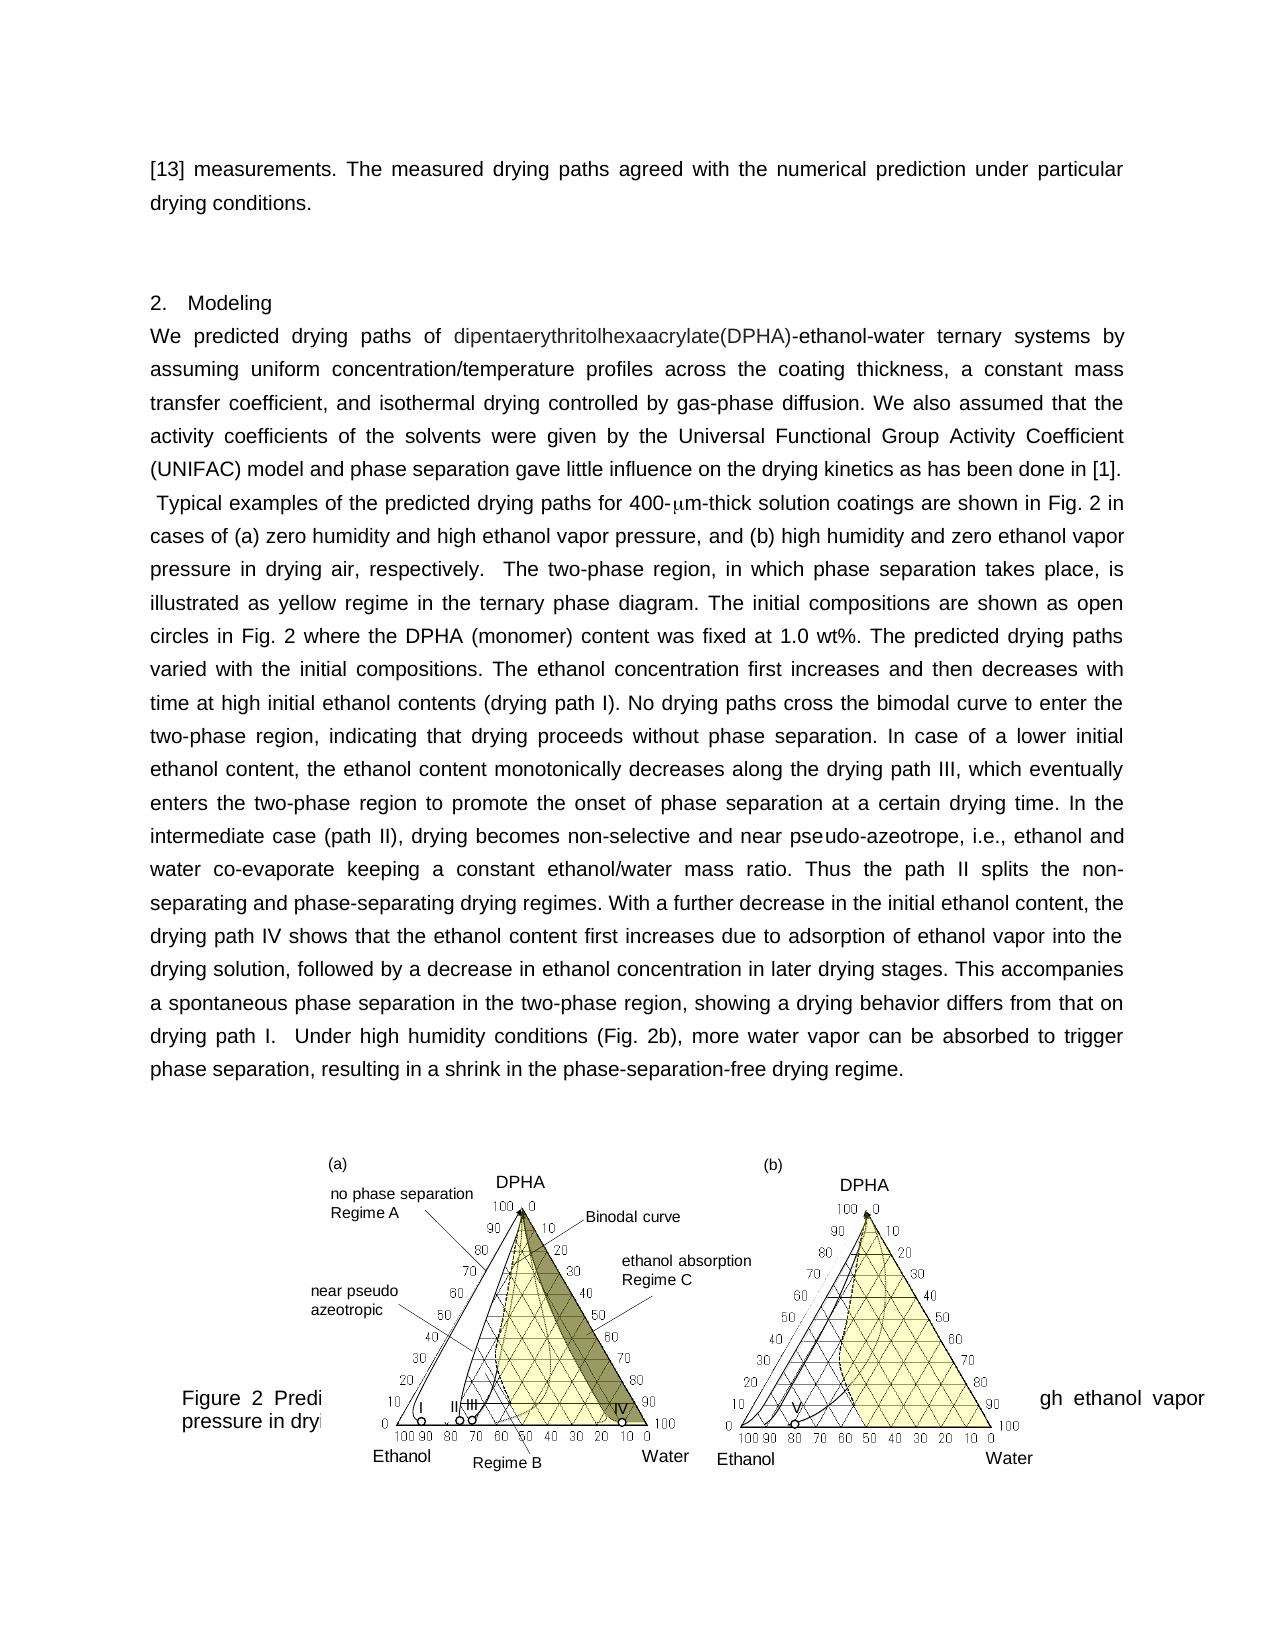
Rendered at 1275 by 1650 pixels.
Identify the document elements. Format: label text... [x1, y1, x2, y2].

text Typical examples of the predicted drying paths for 400-m-thick solution coatings are shown in Fig. 2 in cases of (a) zero humidity and high ethanol vapor pressure, and (b) high humidity and zero ethanol vapor pressure in drying air, respectively. The two-phase region, in which phase separation takes place, is illustrated as yellow regime in the ternary phase diagram. The initial compositions are shown as open circles in Fig. 2 where the DPHA (monomer) content was fixed at 1.0 wt%. The predicted drying paths varied with the initial compositions. The ethanol concentration first increases and then decreases with time at high initial ethanol contents (drying path I). No drying paths cross the bimodal curve to enter the two-phase region, indicating that drying proceeds without phase separation. In case of a lower initial ethanol content, the ethanol content monotonically decreases along the drying path III, which eventually enters the two-phase region to promote the onset of phase separation at a certain drying time. In the intermediate case (path II), drying becomes non-selective and near pseudo-azeotrope, i.e., ethanol and water co-evaporate keeping a constant ethanol/water mass ratio. Thus the path II splits the non-separating and phase-separating drying regimes. With a further decrease in the initial ethanol content, the drying path IV shows that the ethanol content first increases due to adsorption of ethanol vapor into the drying solution, followed by a decrease in ethanol concentration in later drying stages. This accompanies a spontaneous phase separation in the two-phase region, showing a drying behavior differs from that on drying path I. Under high humidity conditions (Fig. 2b), more water vapor can be absorbed to trigger phase separation, resulting in a shrink in the phase-separation-free drying regime. [150, 483, 1125, 1083]
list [150, 150, 1125, 217]
list Modeling [150, 283, 1125, 317]
text We predicted drying paths of dipentaerythritolhexaacrylate(DPHA)-ethanol-water ternary systems by assuming uniform concentration/temperature profiles across the coating thickness, a constant mass transfer coefficient, and isothermal drying controlled by gas-phase diffusion. We also assumed that the activity coefficients of the solvents were given by the Universal Functional Group Activity Coefficient (UNIFAC) model and phase separation gave little influence on the drying kinetics as has been done in [1]. [150, 317, 1125, 483]
